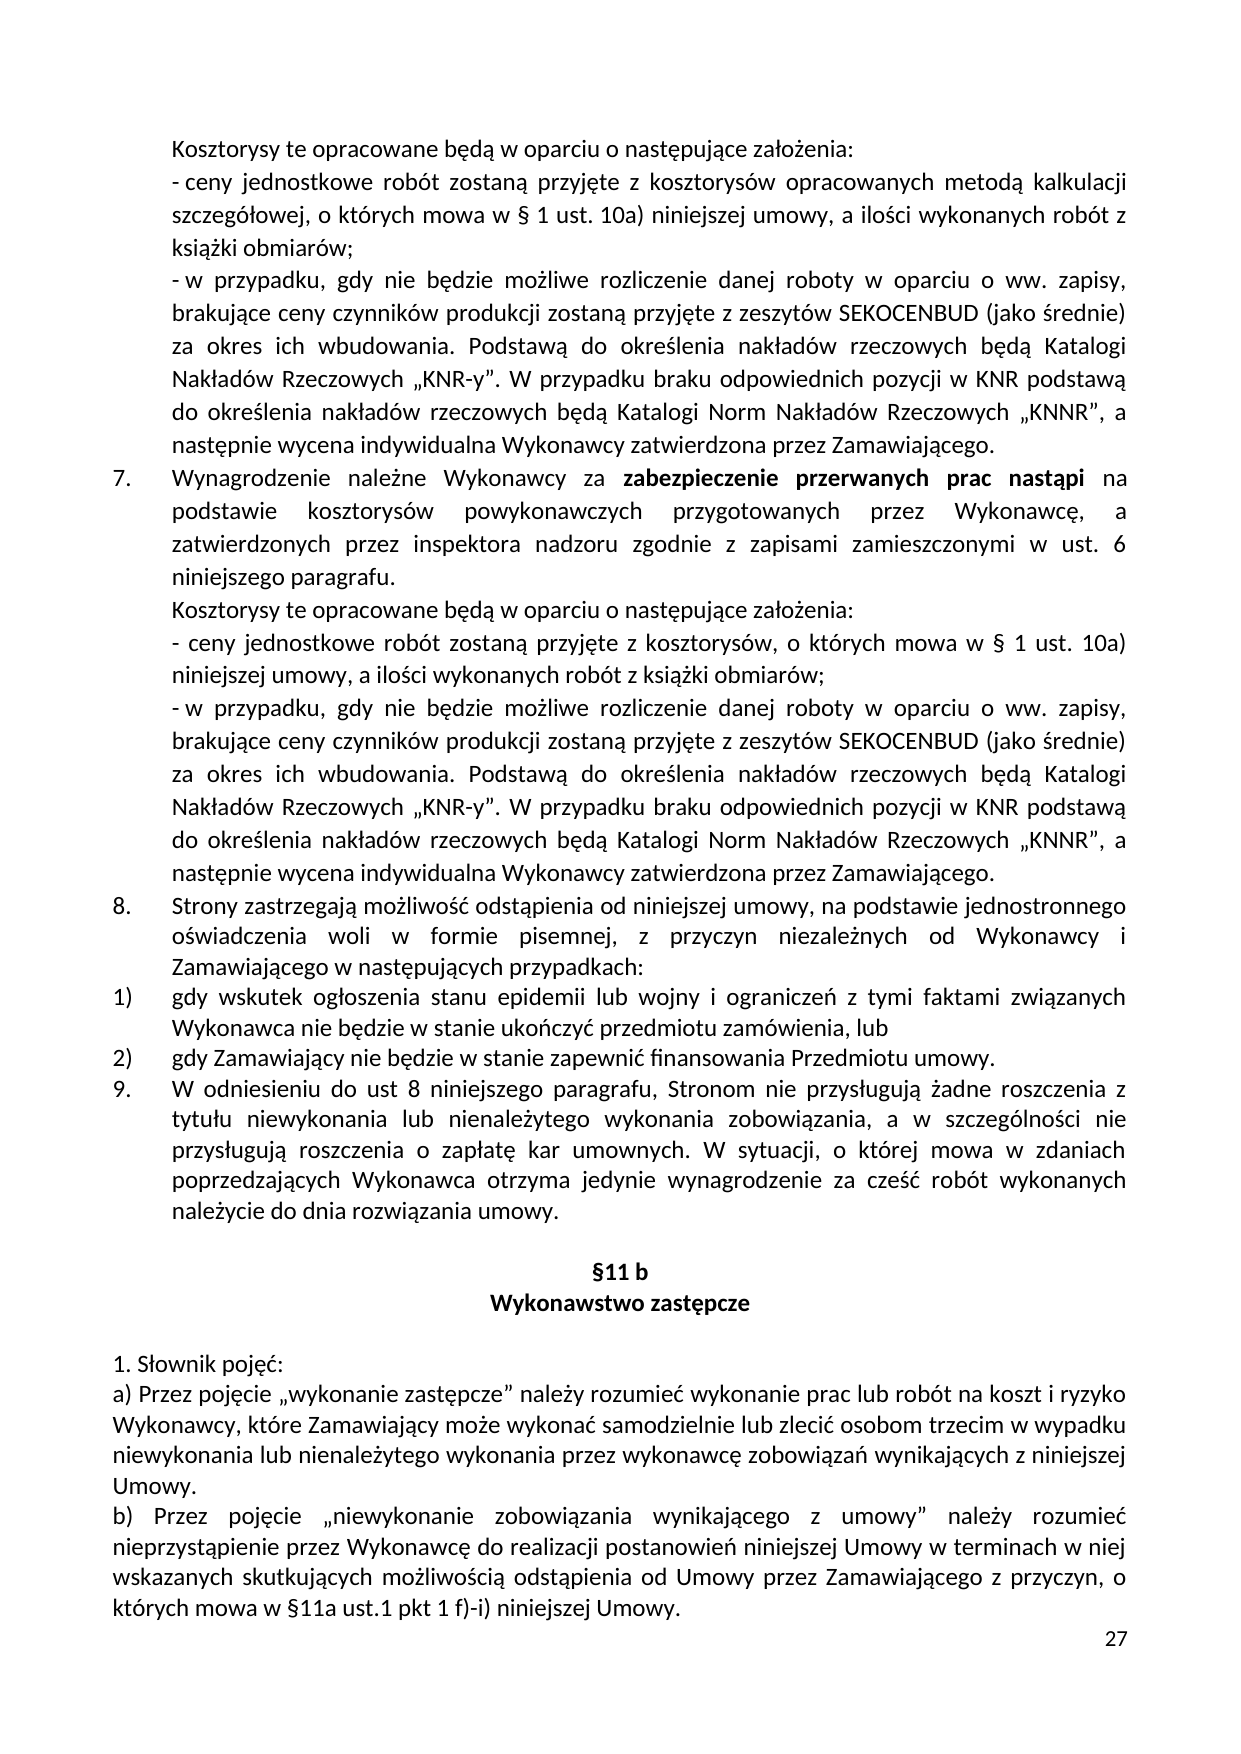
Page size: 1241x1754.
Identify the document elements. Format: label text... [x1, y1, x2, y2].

text b) Przez pojęcie „niewykonanie zobowiązania wynikającego z umowy” należy rozumieć nieprzystąpienie przez Wykonawcę do realizacji postanowień niniejszej Umowy w terminach w niej wskazanych skutkujących możliwością odstąpienia od Umowy przez Zamawiającego z przyczyn, o których mowa w §11a ust.1 pkt 1 f)-i) niniejszej Umowy. [112, 1500, 1128, 1622]
text - ceny jednostkowe robót zostaną przyjęte z kosztorysów, o których mowa w § 1 ust. 10a) niniejszej umowy, a ilości wykonanych robót z książki obmiarów; [172, 627, 1128, 690]
text - ceny jednostkowe robót zostaną przyjęte z kosztorysów opracowanych metodą kalkulacji szczegółowej, o których mowa w § 1 ust. 10a) niniejszej umowy, a ilości wykonanych robót z książki obmiarów; [172, 166, 1128, 262]
list Strony zastrzegają możliwość odstąpienia od niniejszej umowy, na podstawie jednostronnego oświadczenia woli w formie pisemnej, z przyczyn niezależnych od Wykonawcy i Zamawiającego w następujących przypadkach: [112, 890, 1128, 982]
text - w przypadku, gdy nie będzie możliwe rozliczenie danej roboty w oparciu o ww. zapisy, brakujące ceny czynników produkcji zostaną przyjęte z zeszytów SEKOCENBUD (jako średnie) za okres ich wbudowania. Podstawą do określenia nakładów rzeczowych będą Katalogi Nakładów Rzeczowych „KNR-y”. W przypadku braku odpowiednich pozycji w KNR podstawą do określenia nakładów rzeczowych będą Katalogi Norm Nakładów Rzeczowych „KNNR”, a następnie wycena indywidualna Wykonawcy zatwierdzona przez Zamawiającego. [172, 692, 1128, 888]
text a) Przez pojęcie „wykonanie zastępcze” należy rozumieć wykonanie prac lub robót na koszt i ryzyko Wykonawcy, które Zamawiający może wykonać samodzielnie lub zlecić osobom trzecim w wypadku niewykonania lub nienależytego wykonania przez wykonawcę zobowiązań wynikających z niniejszej Umowy. [112, 1378, 1128, 1500]
list Kosztorysy te opracowane będą w oparciu o następujące założenia: [172, 594, 1128, 624]
list W odniesieniu do ust 8 niniejszego paragrafu, Stronom nie przysługują żadne roszczenia z tytułu niewykonania lub nienależytego wykonania zobowiązania, a w szczególności nie przysługują roszczenia o zapłatę kar umownych. W sytuacji, o której mowa w zdaniach poprzedzających Wykonawca otrzyma jedynie wynagrodzenie za cześć robót wykonanych należycie do dnia rozwiązania umowy. [112, 1073, 1128, 1226]
list gdy wskutek ogłoszenia stanu epidemii lub wojny i ograniczeń z tymi faktami związanych Wykonawca nie będzie w stanie ukończyć przedmiotu zamówienia, lub [112, 982, 1128, 1043]
text Kosztorysy te opracowane będą w oparciu o następujące założenia: [172, 133, 1128, 163]
text - w przypadku, gdy nie będzie możliwe rozliczenie danej roboty w oparciu o ww. zapisy, brakujące ceny czynników produkcji zostaną przyjęte z zeszytów SEKOCENBUD (jako średnie) za okres ich wbudowania. Podstawą do określenia nakładów rzeczowych będą Katalogi Nakładów Rzeczowych „KNR-y”. W przypadku braku odpowiednich pozycji w KNR podstawą do określenia nakładów rzeczowych będą Katalogi Norm Nakładów Rzeczowych „KNNR”, a następnie wycena indywidualna Wykonawcy zatwierdzona przez Zamawiającego. [172, 264, 1128, 460]
list Wynagrodzenie należne Wykonawcy za zabezpieczenie przerwanych prac nastąpi na podstawie kosztorysów powykonawczych przygotowanych przez Wykonawcę, a zatwierdzonych przez inspektora nadzoru zgodnie z zapisami zamieszczonymi w ust. 6 niniejszego paragrafu. [112, 462, 1128, 591]
list gdy Zamawiający nie będzie w stanie zapewnić finansowania Przedmiotu umowy. [112, 1043, 1128, 1073]
text 1. Słownik pojęć: [112, 1348, 1128, 1378]
text §11 b Wykonawstwo zastępcze [112, 1256, 1128, 1317]
